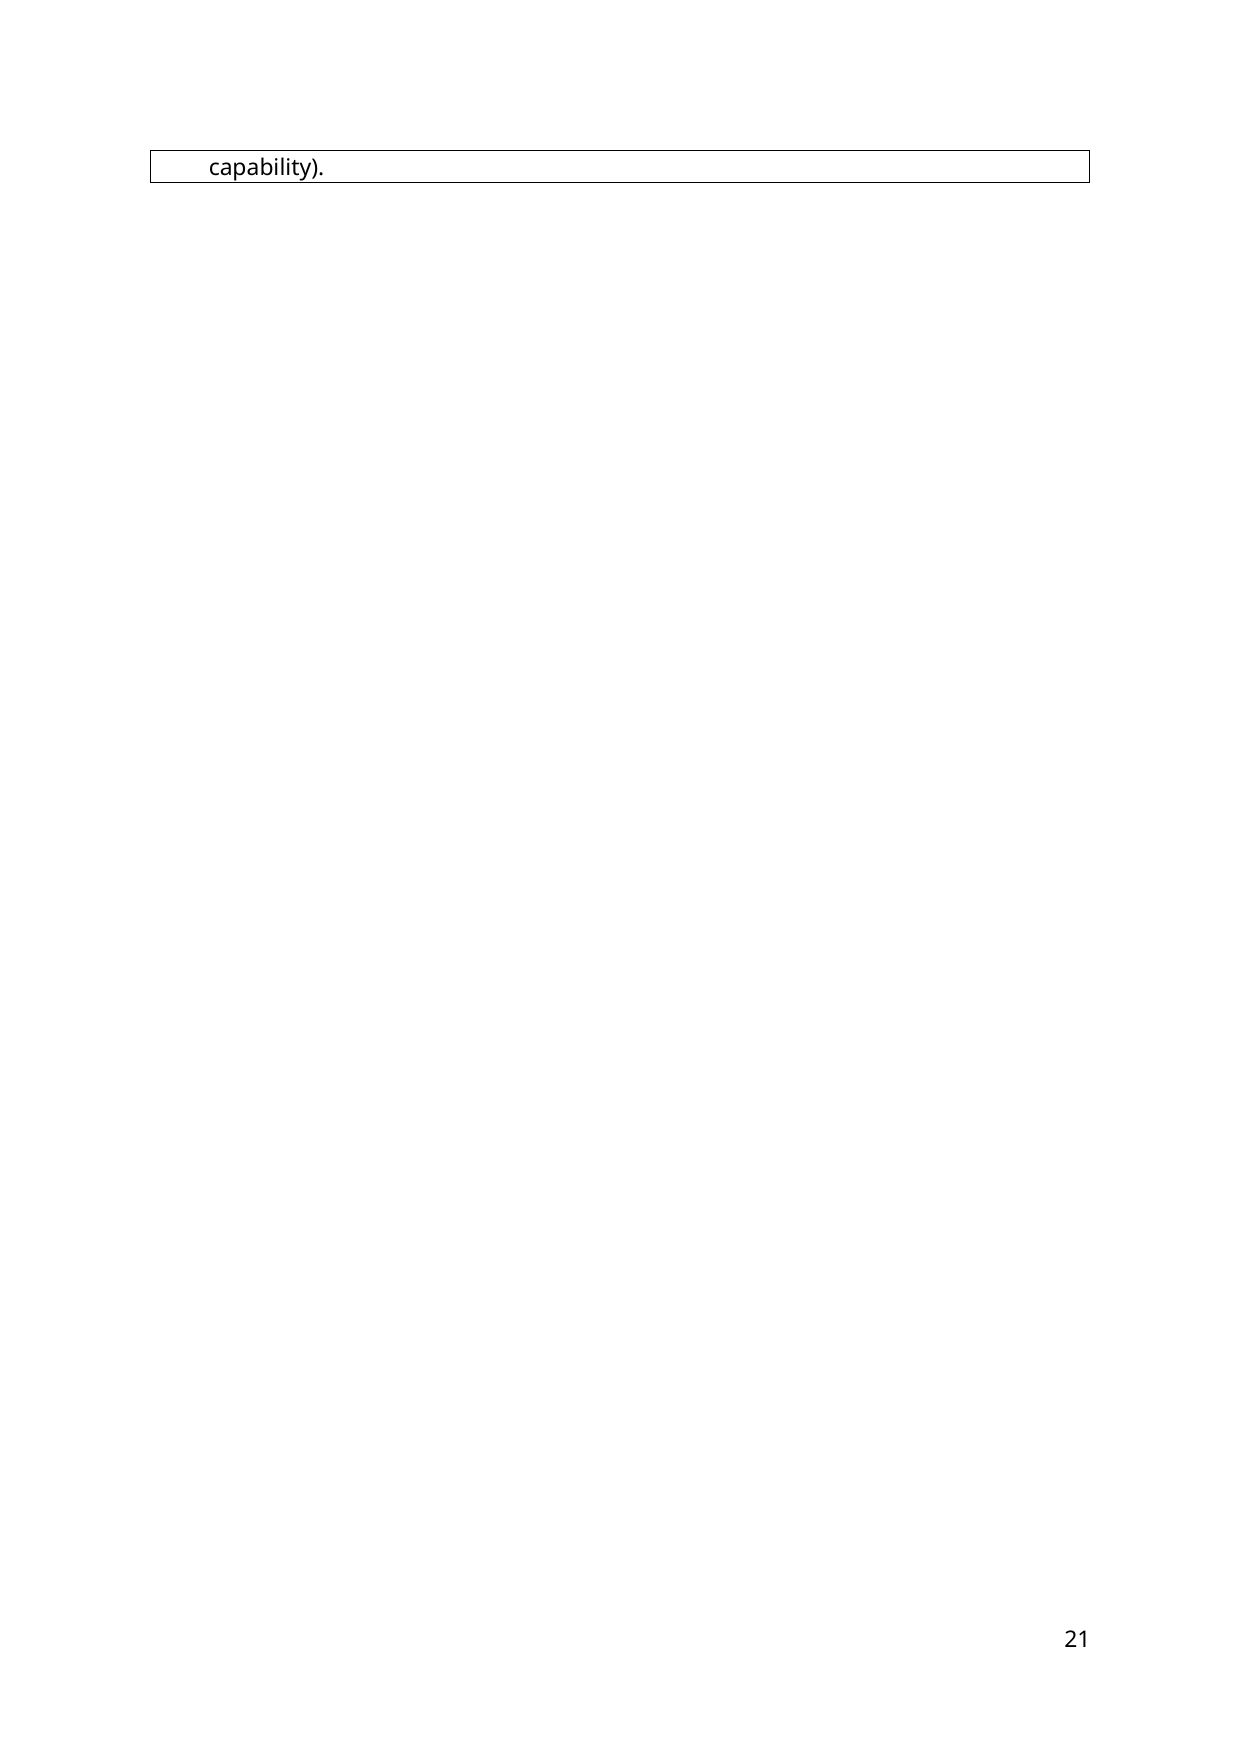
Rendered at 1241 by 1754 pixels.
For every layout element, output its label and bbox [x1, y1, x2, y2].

table_header [151, 151, 1089, 182]
